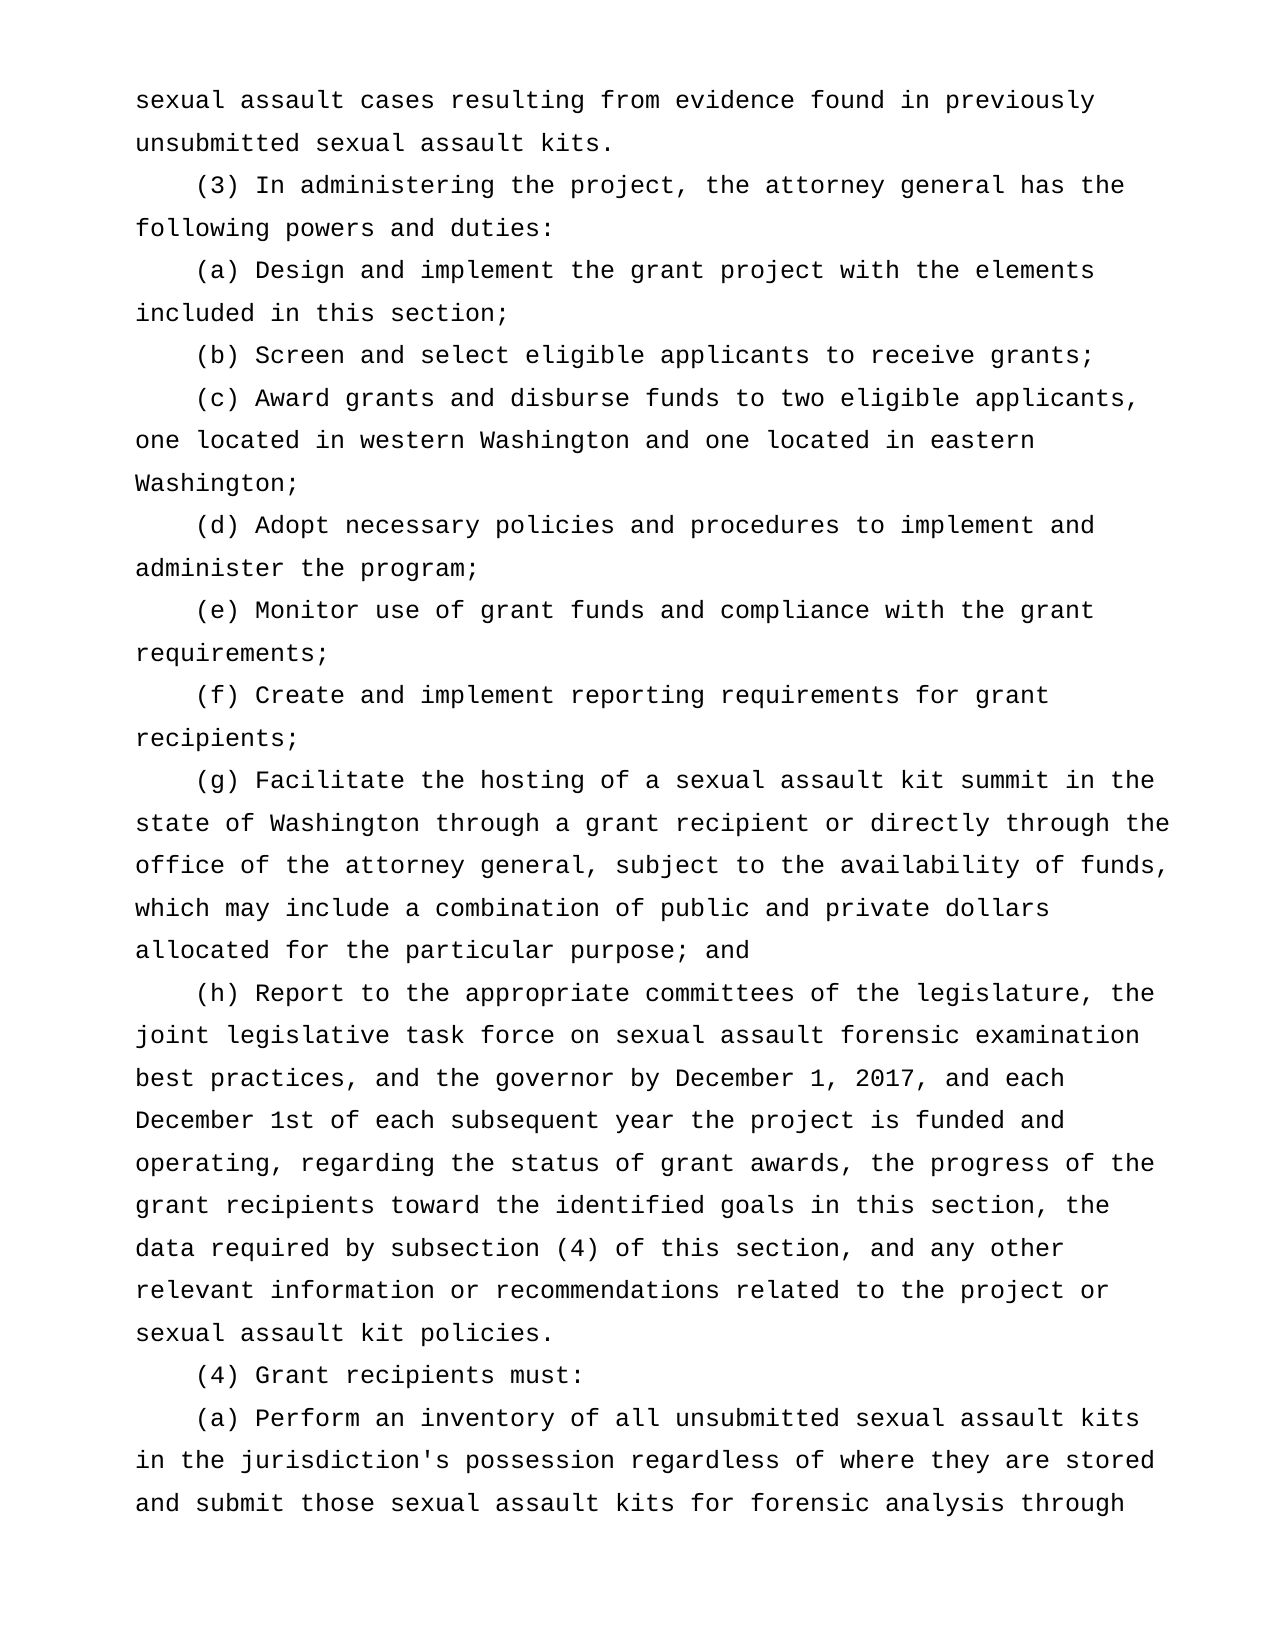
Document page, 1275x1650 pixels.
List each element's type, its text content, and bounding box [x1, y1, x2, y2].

text (e) Monitor use of grant funds and compliance with the grant requirements; [135, 585, 1170, 670]
text (a) Design and implement the grant project with the elements included in this section; [135, 245, 1170, 330]
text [135, 75, 1170, 160]
text (d) Adopt necessary policies and procedures to implement and administer the program; [135, 500, 1170, 585]
text (g) Facilitate the hosting of a sexual assault kit summit in the state of Washington through a grant recipient or directly through the office of the attorney general, subject to the availability of funds, which may include a combination of public and private dollars allocated for the particular purpose; and [135, 755, 1170, 967]
text (c) Award grants and disburse funds to two eligible applicants, one located in western Washington and one located in eastern Washington; [135, 372, 1170, 500]
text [135, 1392, 1170, 1520]
text (4) Grant recipients must: [135, 1350, 1170, 1392]
text (b) Screen and select eligible applicants to receive grants; [135, 330, 1170, 372]
text (3) In administering the project, the attorney general has the following powers and duties: [135, 160, 1170, 245]
text (f) Create and implement reporting requirements for grant recipients; [135, 670, 1170, 755]
text (h) Report to the appropriate committees of the legislature, the joint legislative task force on sexual assault forensic examination best practices, and the governor by December 1, 2017, and each December 1st of each subsequent year the project is funded and operating, regarding the status of grant awards, the progress of the grant recipients toward the identified goals in this section, the data required by subsection (4) of this section, and any other relevant information or recommendations related to the project or sexual assault kit policies. [135, 967, 1170, 1350]
